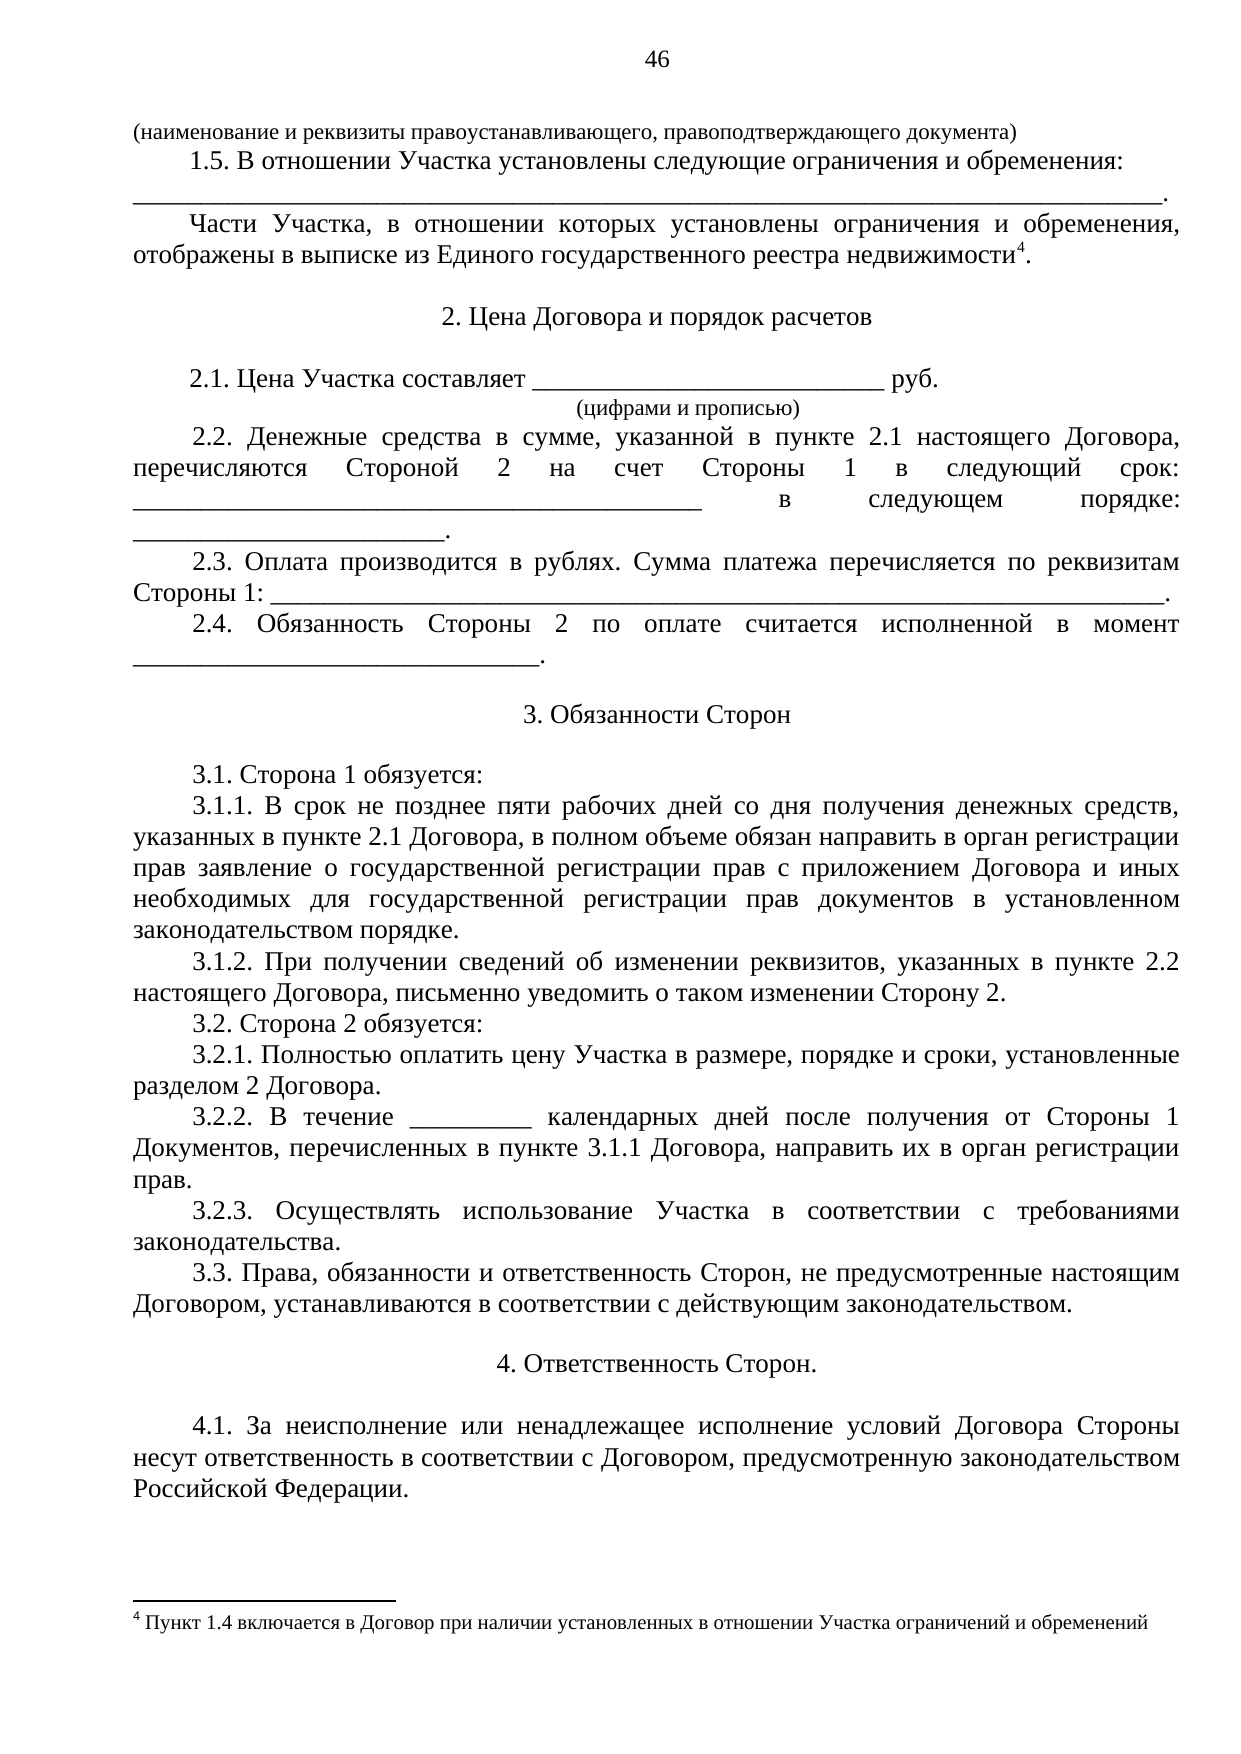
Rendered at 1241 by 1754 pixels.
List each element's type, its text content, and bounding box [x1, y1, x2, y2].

text 4. Ответственность Сторон. [133, 1347, 1181, 1378]
text (цифрами и прописью) [502, 394, 1181, 420]
text 2.4. Обязанность Стороны 2 по оплате считается исполненной в момент ______________________________. [133, 607, 1181, 669]
text 3.2. Сторона 2 обязуется: [133, 1007, 1181, 1038]
text (наименование и реквизиты правоустанавливающего, правоподтверждающего документа) [133, 118, 1181, 144]
text 3.3. Права, обязанности и ответственность Сторон, не предусмотренные настоящим Договором, устанавливаются в соответствии с действующим законодательством. [133, 1256, 1181, 1318]
text 3.1. Сторона 1 обязуется: [133, 758, 1181, 789]
text 3.1.2. При получении сведений об изменении реквизитов, указанных в пункте 2.2 настоящего Договора, письменно уведомить о таком изменении Сторону 2. [133, 945, 1181, 1007]
text ____________________________________________________________________________. [133, 176, 1181, 207]
text 3.1.1. В срок не позднее пяти рабочих дней со дня получения денежных средств, указанных в пункте 2.1 Договора, в полном объеме обязан направить в орган регистрации прав заявление о государственной регистрации прав с приложением Договора и иных необходимых для государственной регистрации прав документов в установленном законодательством порядке. [133, 789, 1181, 945]
text 2.3. Оплата производится в рублях. Сумма платежа перечисляется по реквизитам Стороны 1: __________________________________________________________________. [133, 544, 1181, 607]
text 3.2.1. Полностью оплатить цену Участка в размере, порядке и сроки, установленные разделом 2 Договора. [133, 1038, 1181, 1100]
text 2.1. Цена Участка составляет __________________________ руб. [133, 362, 1181, 394]
text 4.1. За неисполнение или ненадлежащее исполнение условий Договора Стороны несут ответственность в соответствии с Договором, предусмотренную законодательством Российской Федерации. [133, 1409, 1181, 1503]
text 3. Обязанности Сторон [133, 698, 1181, 729]
text 3.2.3. Осуществлять использование Участка в соответствии с требованиями законодательства. [133, 1194, 1181, 1256]
text 1.5. В отношении Участка установлены следующие ограничения и обременения: [133, 144, 1181, 176]
text 2. Цена Договора и порядок расчетов [133, 300, 1181, 331]
text 2.2. Денежные средства в сумме, указанной в пункте 2.1 настоящего Договора, перечисляются Стороной 2 на счет Стороны 1 в следующий срок: __________________________________________ в следующем порядке: _______________________. [133, 420, 1181, 544]
text Части Участка, в отношении которых установлены ограничения и обременения, отображены в выписке из Единого государственного реестра недвижимости. [133, 207, 1181, 269]
text 3.2.2. В течение _________ календарных дней после получения от Стороны 1 Документов, перечисленных в пункте 3.1.1 Договора, направить их в орган регистрации прав. [133, 1100, 1181, 1194]
